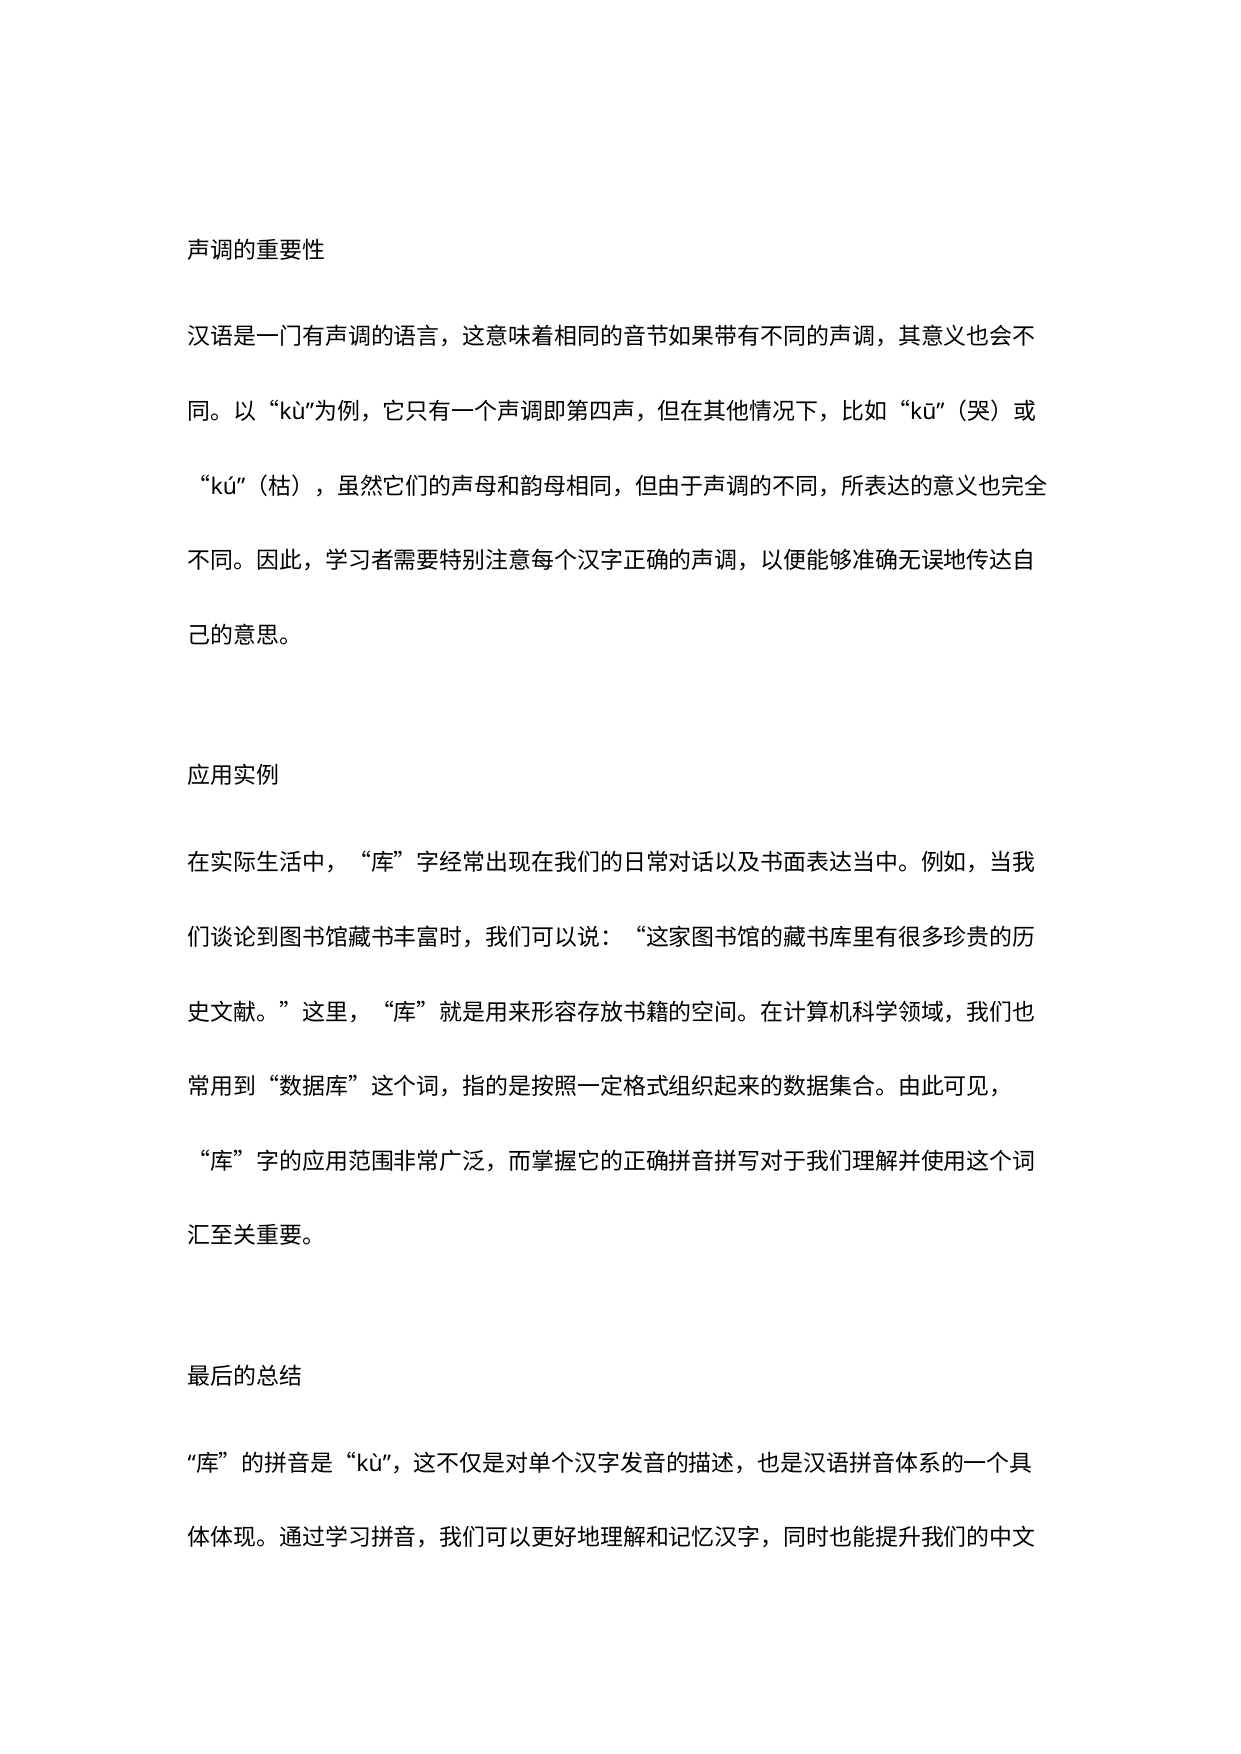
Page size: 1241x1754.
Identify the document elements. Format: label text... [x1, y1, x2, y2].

text 在实际生活中，“库”字经常出现在我们的日常对话以及书面表达当中。例如，当我们谈论到图书馆藏书丰富时，我们可以说：“这家图书馆的藏书库里有很多珍贵的历史文献。”这里，“库”就是用来形容存放书籍的空间。在计算机科学领域，我们也常用到“数据库”这个词，指的是按照一定格式组织起来的数据集合。由此可见，“库”字的应用范围非常广泛，而掌握它的正确拼音拼写对于我们理解并使用这个词汇至关重要。 [187, 828, 1053, 1267]
text 汉语是一门有声调的语言，这意味着相同的音节如果带有不同的声调，其意义也会不同。以“kù”为例，它只有一个声调即第四声，但在其他情况下，比如“kū”（哭）或“kú”（枯），虽然它们的声母和韵母相同，但由于声调的不同，所表达的意义也完全不同。因此，学习者需要特别注意每个汉字正确的声调，以便能够准确无误地传达自己的意思。 [187, 302, 1053, 666]
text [187, 1428, 1053, 1568]
text 最后的总结 [187, 1342, 1053, 1407]
text 应用实例 [187, 742, 1053, 807]
text 声调的重要性 [187, 216, 1053, 281]
